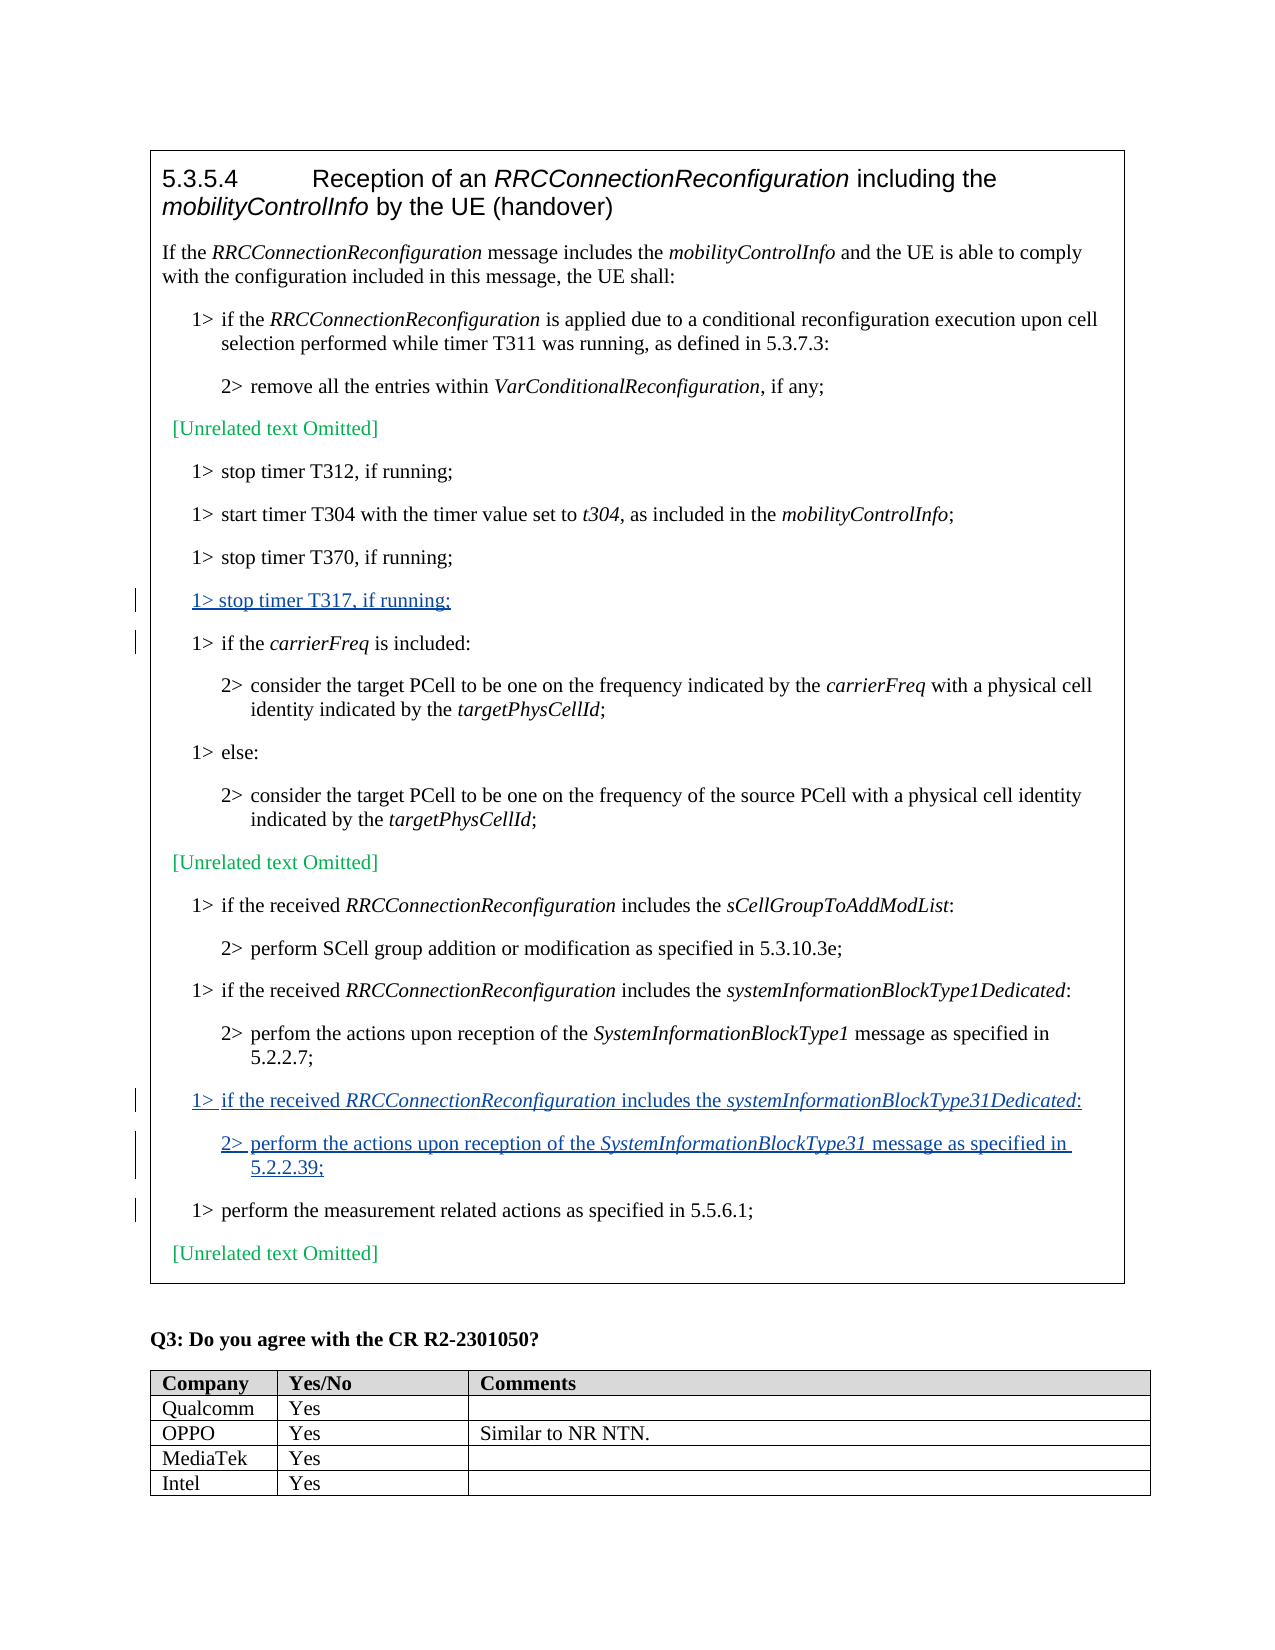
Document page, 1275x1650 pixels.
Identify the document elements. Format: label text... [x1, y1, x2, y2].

table_cell Qualcomm [151, 1396, 277, 1420]
table_cell [469, 1396, 1150, 1420]
table_cell Intel [151, 1471, 277, 1495]
table_cell Yes [278, 1446, 468, 1470]
table_header Comments [469, 1371, 1150, 1395]
table_cell [469, 1446, 1150, 1470]
table_cell MediaTek [151, 1446, 277, 1470]
table_cell Similar to NR NTN. [469, 1421, 1150, 1445]
table_header Company [151, 1371, 277, 1395]
table_header 5.3.5.4 Reception of an RRCConnectionReconfiguration including the mobilityControlInfo by the UE (handover) If the RRCConnectionReconfiguration message includes the mobilityControlInfo and the UE is able to comply with the configuration included in this message, the UE shall: 1> if the RRCConnectionReconfiguration is applied due to a conditional reconfiguration execution upon cell selection performed while timer T311 was running, as defined in 5.3.7.3: 2> remove all the entries within VarConditionalReconfiguration, if any; [Unrelated text Omitted] 1> stop timer T312, if running; 1> start timer T304 with the timer value set to t304, as included in the mobilityControlInfo; 1> stop timer T370, if running; 1> if the carrierFreq is included: 2> consider the target PCell to be one on the frequency indicated by the carrierFreq with a physical cell identity indicated by the targetPhysCellId; 1> else: 2> consider the target PCell to be one on the frequency of the source PCell with a physical cell identity indicated by the targetPhysCellId; [Unrelated text Omitted] 1> if the received RRCConnectionReconfiguration includes the sCellGroupToAddModList: 2> perform SCell group addition or modification as specified in 5.3.10.3e; 1> if the received RRCConnectionReconfiguration includes the systemInformationBlockType1Dedicated: 2> perfom the actions upon reception of the SystemInformationBlockType1 message as specified in 5.2.2.7; 1> perform the measurement related actions as specified in 5.5.6.1; [Unrelated text Omitted] [151, 151, 1124, 1283]
table_cell Yes [278, 1396, 468, 1420]
table_cell Yes [278, 1471, 468, 1495]
table_cell Yes [278, 1421, 468, 1445]
table_cell OPPO [151, 1421, 277, 1445]
table_header Yes/No [278, 1371, 468, 1395]
table_cell [469, 1471, 1150, 1495]
text Q3: Do you agree with the CR R2-2301050? [150, 1327, 1125, 1351]
